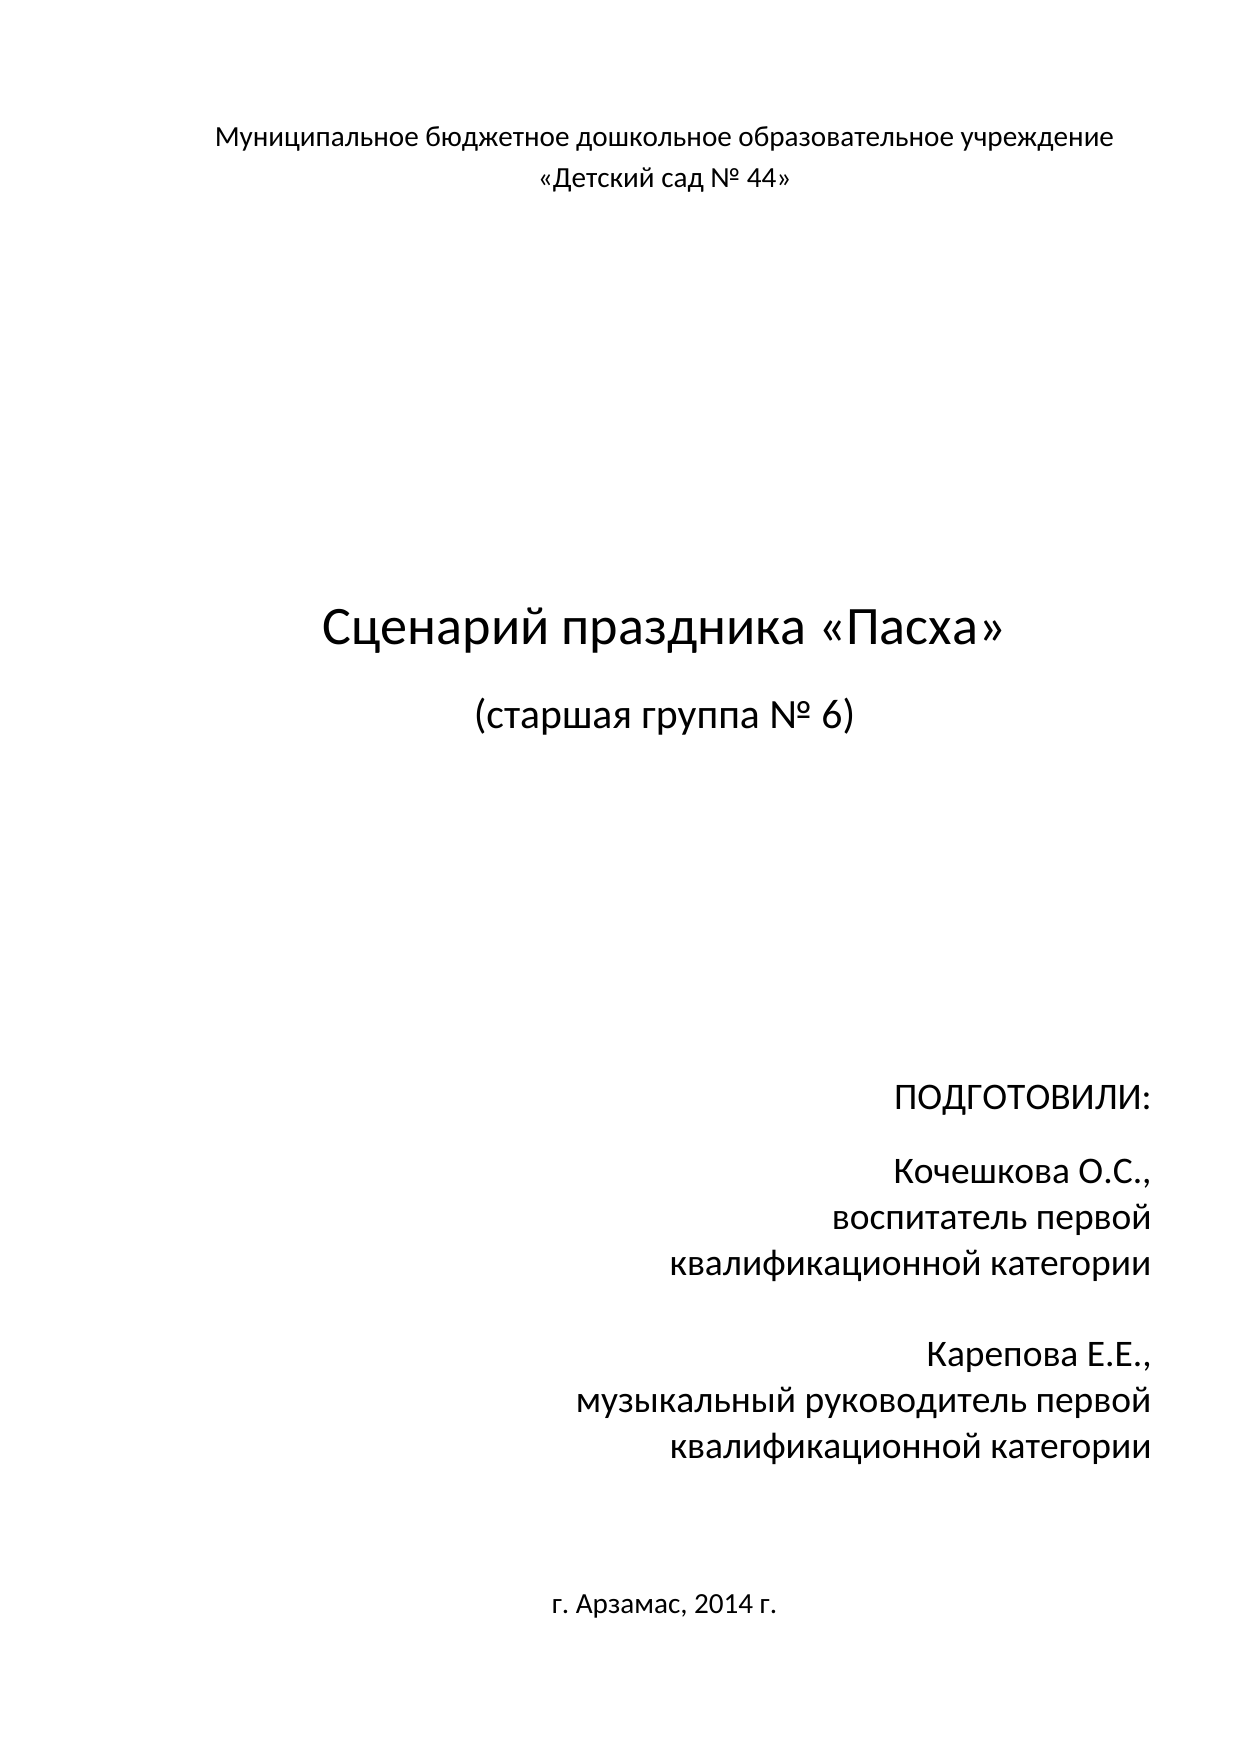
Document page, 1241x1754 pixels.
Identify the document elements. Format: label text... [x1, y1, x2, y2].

text Муниципальное бюджетное дошкольное образовательное учреждение «Детский сад № 44» [177, 118, 1152, 195]
text квалификационной категории [177, 1238, 1152, 1284]
text Кочешкова О.С., [177, 1147, 1152, 1193]
text г. Арзамас, 2014 г. [177, 1585, 1152, 1620]
text (старшая группа № 6) [177, 688, 1152, 739]
text воспитатель первой [177, 1193, 1152, 1238]
text Карепова Е.Е., [177, 1330, 1152, 1376]
text Сценарий праздника «Пасха» [177, 591, 1152, 658]
text квалификационной категории [177, 1422, 1152, 1468]
text музыкальный руководитель первой [177, 1376, 1152, 1422]
text ПОДГОТОВИЛИ: [177, 1073, 1152, 1119]
